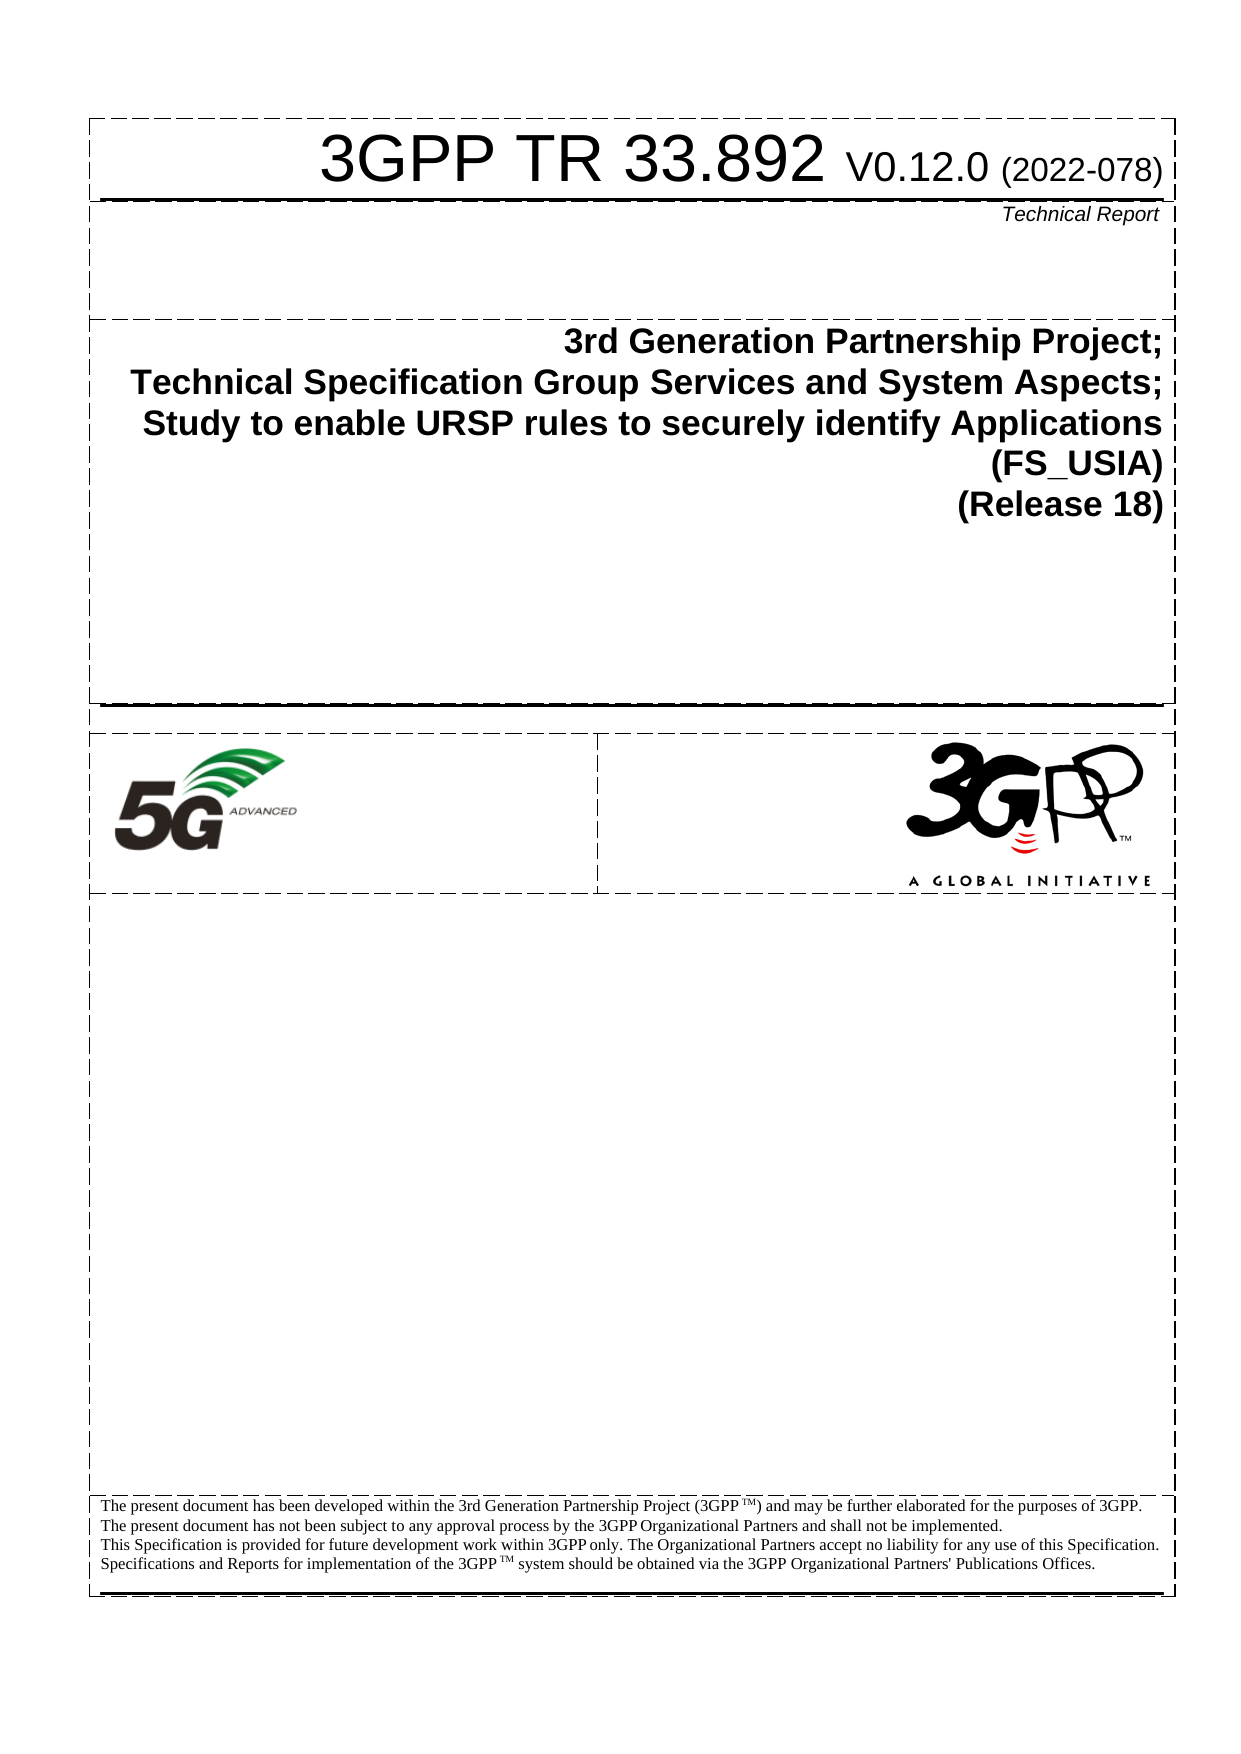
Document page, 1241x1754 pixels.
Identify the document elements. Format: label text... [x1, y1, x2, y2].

table_cell [89, 733, 598, 893]
table_cell [89, 893, 1175, 1495]
picture [100, 734, 311, 865]
table_header 3GPP TR 33.892 V0..0 (2022-0) [89, 118, 1175, 201]
table_cell The present document has been developed within the 3rd Generation Partnership Project (3GPP TM) and may be further elaborated for the purposes of 3GPP. The present document has not been subject to any approval process by the 3GPP Organizational Partners and shall not be implemented. This Specification is provided for future development work within 3GPP only. The Organizational Partners accept no liability for any use of this Specification. Specifications and Reports for implementation of the 3GPP TM system should be obtained via the 3GPP Organizational Partners' Publications Offices. [89, 1495, 1175, 1596]
table_cell Technical Report [89, 201, 1175, 319]
picture [898, 734, 1164, 891]
table_cell 3rd Generation Partnership Project; Technical Specification Group Services and System Aspects; Study to enable URSP rules to securely identify Applications (FS_USIA) (Release 18) [89, 319, 1175, 703]
table_cell [89, 704, 1175, 733]
table_cell [598, 733, 1175, 893]
